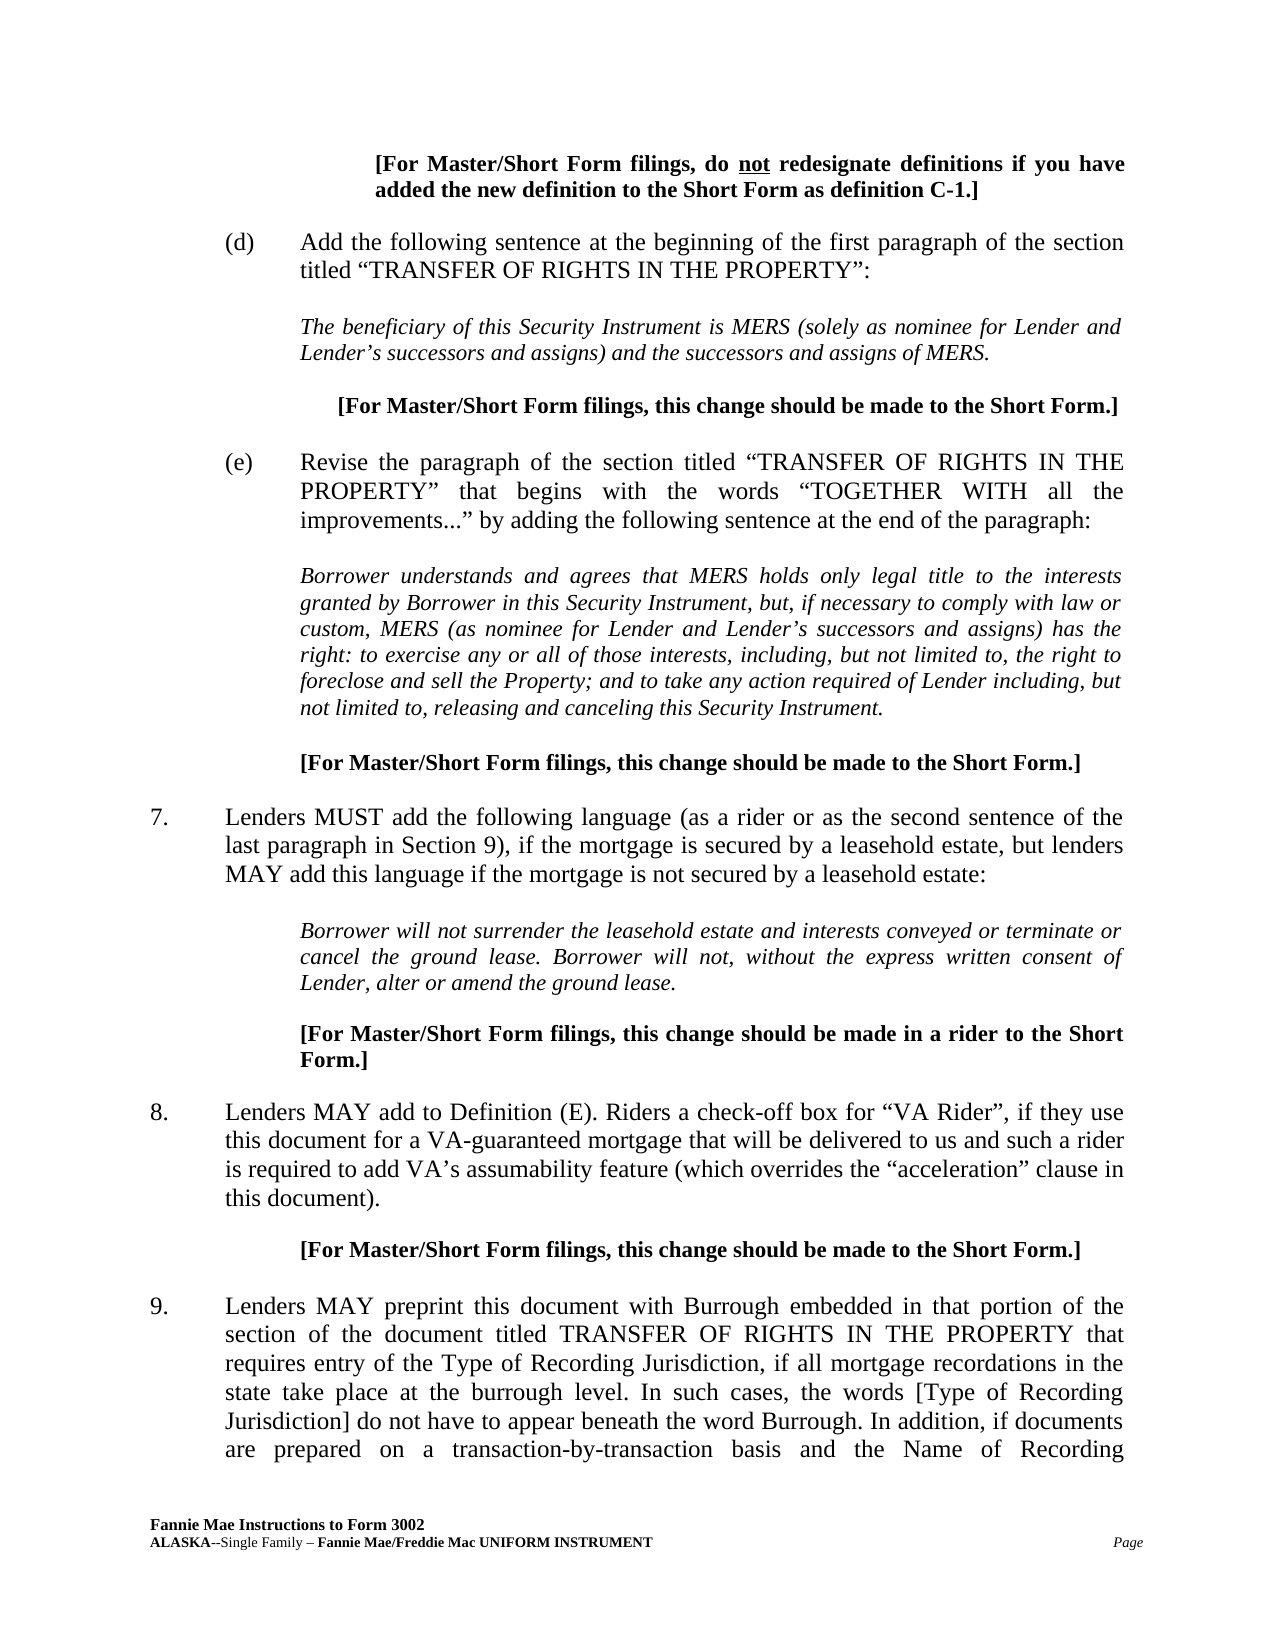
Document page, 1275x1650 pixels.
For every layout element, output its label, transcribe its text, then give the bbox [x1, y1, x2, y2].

text 7. Lenders MUST add the following language (as a rider or as the second sentence of the last paragraph in Section 9), if the mortgage is secured by a leasehold estate, but lenders add this language if the mortgage is not secured by a leasehold estate: [150, 802, 1125, 888]
text [For Master/Short Form filings, this change should be made to the Short Form.] [225, 749, 1125, 775]
text [For Master/Short Form filings, this change should be made in a rider to the Short Form.] [300, 1020, 1125, 1073]
text Borrower understands and agrees that MERS holds only legal title to the interests granted by Borrower in this Security Instrument, but, if necessary to comply with law or custom, MERS (as nominee for Lender and Lender’s successors and assigns) has the right: to exercise any or all of those interests, including, but not limited to, the right to foreclose and sell the Property; and to take any action required of Lender including, but not limited to, releasing and canceling this Security Instrument. [300, 562, 1125, 720]
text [150, 1291, 1125, 1463]
text [For Master/Short Form filings, this change should be made to the Short Form.] [300, 1236, 1125, 1262]
text Borrower will not surrender the leasehold estate and interests conveyed or terminate or cancel the ground lease. Borrower will not, without the express written consent of Lender, alter or amend the ground lease. [300, 917, 1125, 996]
text (d) Add the following sentence at the beginning of the first paragraph of the section titled “TRANSFER OF RIGHTS IN THE PROPERTY”: [225, 227, 1125, 284]
text 8. Lenders add to Definition (E). Riders a check-off box for “VA Rider”, if they use this document for a VA-guaranteed mortgage that will be delivered to us and such a rider is required to add VA’s assumability feature (which overrides the “acceleration” clause in this document). [150, 1097, 1125, 1212]
text (e) Revise the paragraph of the section titled “TRANSFER OF RIGHTS IN THE PROPERTY” that begins with the words “TOGETHER WITH all the improvements...” by adding the following sentence at the end of the paragraph: [225, 447, 1125, 533]
text The beneficiary of this Security Instrument is MERS (solely as nominee for Lender and Lender’s successors and assigns) and the successors and assigns of MERS. [300, 313, 1125, 366]
text [For Master/Short Form filings, do not redesignate definitions if you have added the new definition to the Short Form as definition C-1.] [375, 150, 1125, 203]
text [For Master/Short Form filings, this change should be made to the Short Form.] [300, 392, 1125, 418]
